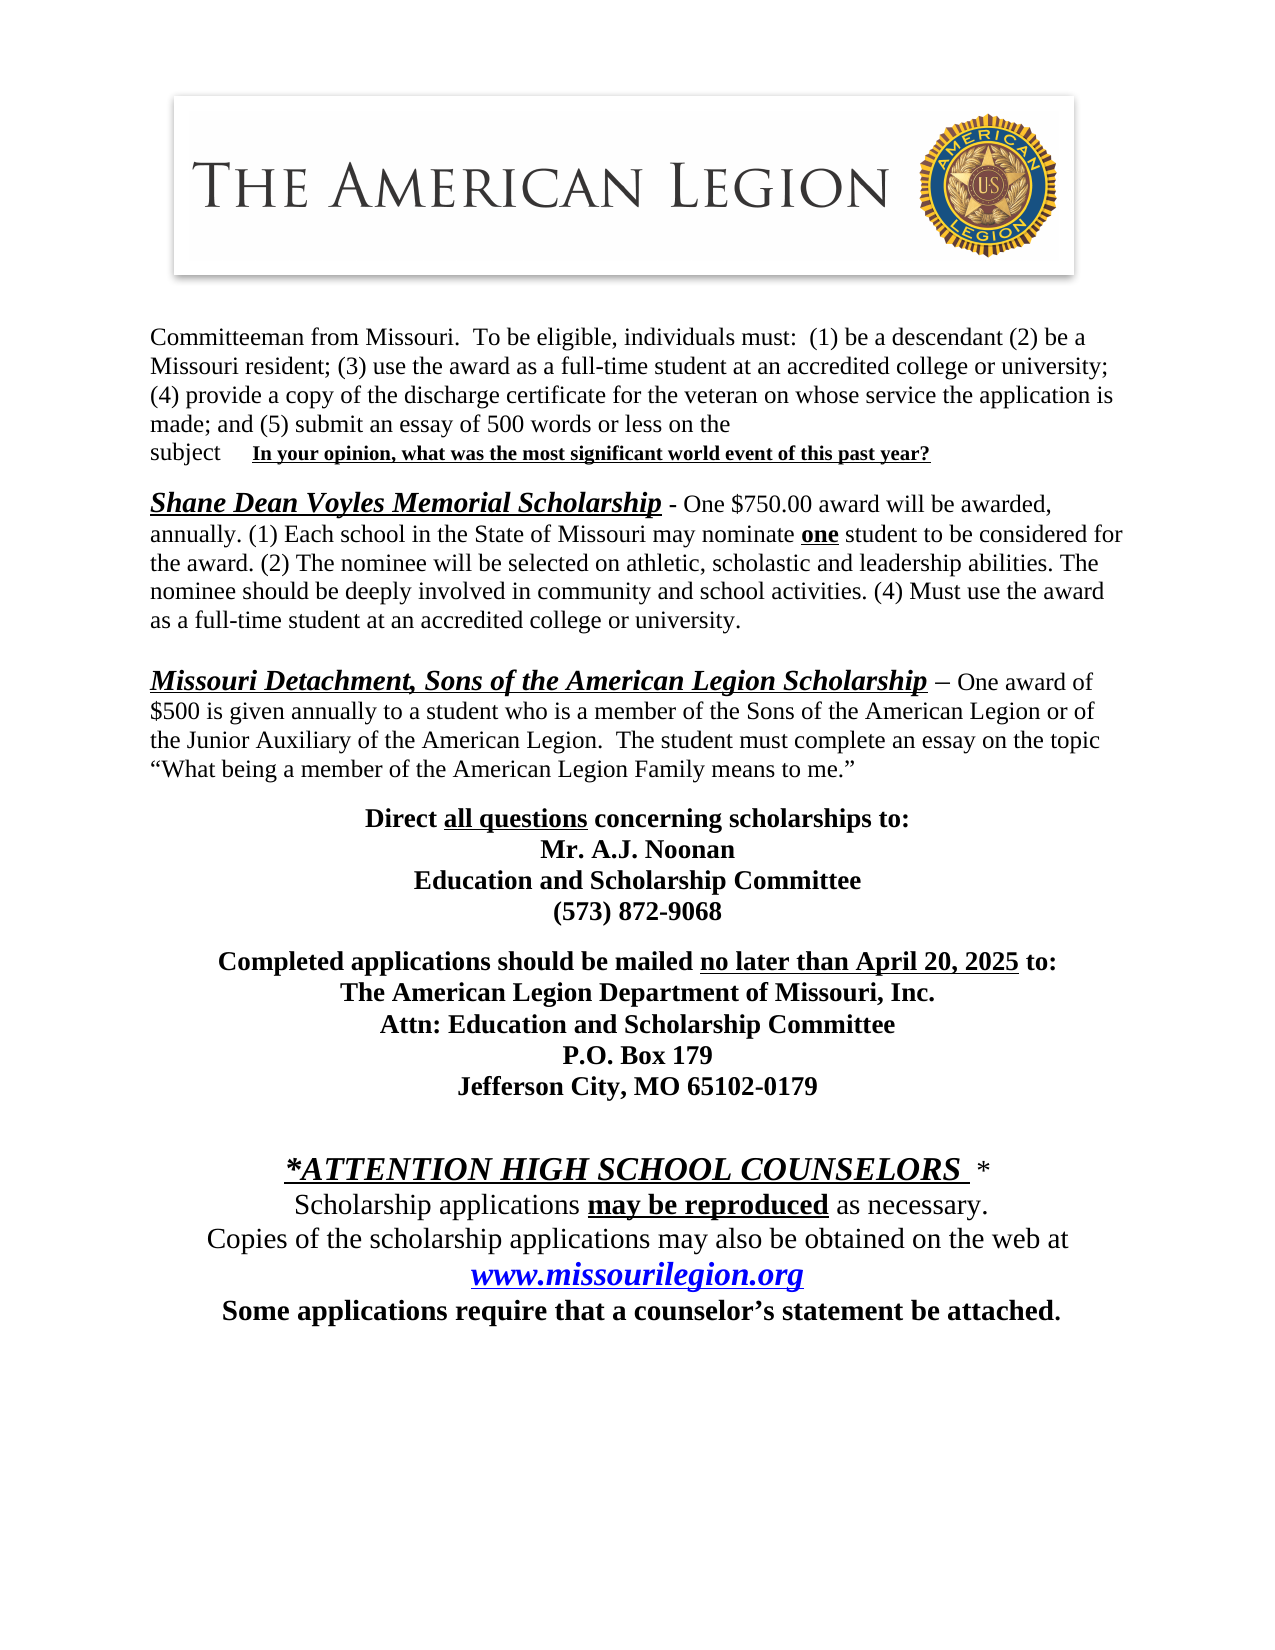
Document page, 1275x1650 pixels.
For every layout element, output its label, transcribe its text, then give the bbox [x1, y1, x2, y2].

text Attn: Education and Scholarship Committee [150, 1008, 1125, 1039]
text as a full-time student at an accredited college or university. [150, 605, 1125, 634]
text Some applications require that a counselor’s statement be attached. [150, 1293, 1125, 1326]
text Shane Dean Voyles Memorial Scholarship - One $750.00 award will be awarded, annually. (1) Each school in the State of Missouri may nominate one student to be considered for the award. (2) The nominee will be selected on athletic, scholastic and leadership abilities. The nominee should be deeply involved in community and school activities. (4) Must use the award [150, 485, 1125, 605]
text Jefferson City, MO 65102-0179 [150, 1070, 1125, 1101]
text Education and Scholarship Committee [150, 864, 1125, 895]
text Copies of the scholarship applications may also be obtained on the web at www.missourilegion.org [150, 1221, 1125, 1293]
text Mr. A.J. Noonan [150, 833, 1125, 864]
text Committeeman from Missouri. To be eligible, individuals must: (1) be a descendant (2) be a Missouri resident; (3) use the award as a full-time student at an accredited college or university; (4) provide a copy of the discharge certificate for the veteran on whose service the application is made; and (5) submit an essay of 500 words or less on the [150, 322, 1125, 437]
text Direct all questions concerning scholarships to: [150, 802, 1125, 833]
text (573) 872-9068 [150, 895, 1125, 926]
text subject In your opinion, what was the most significant world event of this past year? [150, 437, 1125, 466]
text The American Legion Department of Missouri, Inc. [150, 977, 1125, 1008]
picture [189, 111, 1059, 261]
text *ATTENTION HIGH SCHOOL COUNSELORS * [150, 1149, 1125, 1187]
text P.O. Box 179 [150, 1039, 1125, 1070]
text Scholarship applications may be reproduced as necessary. [150, 1187, 1125, 1221]
text Missouri Detachment, Sons of the American Legion Scholarship – One award of $500 is given annually to a student who is a member of the Sons of the American Legion or of the Junior Auxiliary of the American Legion. The student must complete an essay on the topic “What being a member of the American Legion Family means to me.” [150, 663, 1125, 782]
text Completed applications should be mailed no later than April 20, 2025 to: [150, 945, 1125, 977]
